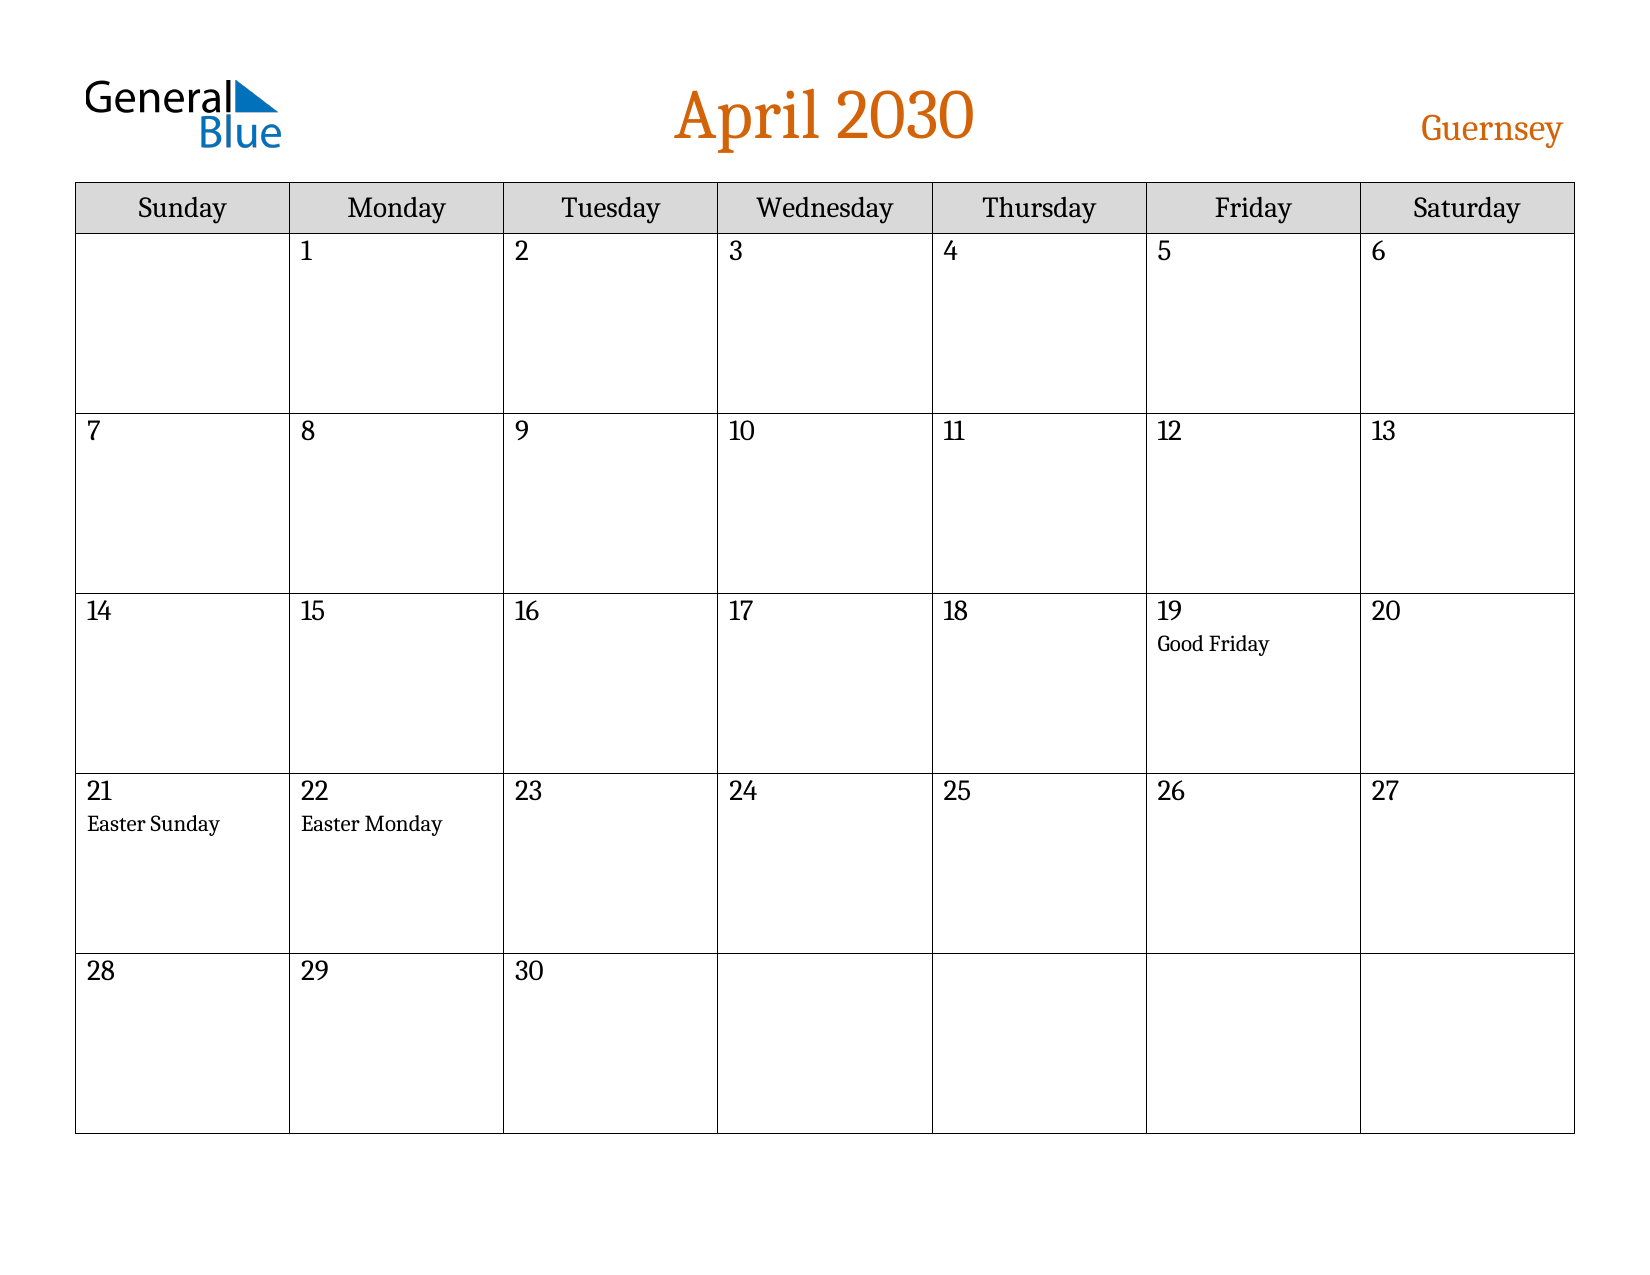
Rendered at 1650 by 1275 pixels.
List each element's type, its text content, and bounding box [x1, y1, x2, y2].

table_cell [504, 270, 717, 413]
table_cell Sunday [76, 183, 289, 233]
table_cell 2 [504, 234, 717, 270]
table_cell [1361, 990, 1574, 1133]
table_cell [933, 954, 1146, 990]
table_cell Friday [1147, 183, 1360, 233]
table_cell [933, 450, 1146, 593]
table_cell [718, 954, 932, 990]
table_cell [76, 990, 289, 1133]
table_cell [504, 810, 717, 953]
table_cell Thursday [933, 183, 1146, 233]
table_cell [1147, 954, 1360, 990]
table_cell [933, 630, 1146, 773]
table_cell 30 [504, 954, 717, 990]
table_cell 1 [290, 234, 503, 270]
table_header [76, 75, 503, 182]
table_cell [933, 990, 1146, 1133]
table_cell 25 [933, 774, 1146, 810]
table_cell 10 [718, 414, 932, 450]
table_cell [76, 270, 289, 413]
table_cell [76, 234, 289, 270]
table_cell 17 [718, 594, 932, 630]
table_cell [1361, 630, 1574, 773]
table_cell 28 [76, 954, 289, 990]
table_cell Wednesday [718, 183, 932, 233]
table_cell 13 [1361, 414, 1574, 450]
table_cell [290, 990, 503, 1133]
table_cell [933, 810, 1146, 953]
table_cell [1147, 270, 1360, 413]
table_cell Saturday [1361, 183, 1574, 233]
table_cell [76, 450, 289, 593]
table_cell [718, 630, 932, 773]
table_cell [1147, 990, 1360, 1133]
table_cell [1361, 810, 1574, 953]
table_cell [1361, 450, 1574, 593]
table_cell [290, 630, 503, 773]
table_cell 12 [1147, 414, 1360, 450]
table_cell Monday [290, 183, 503, 233]
table_cell 16 [504, 594, 717, 630]
table_header Guernsey [1146, 75, 1574, 182]
table_cell 5 [1147, 234, 1360, 270]
table_cell [718, 990, 932, 1133]
table_cell [718, 450, 932, 593]
table_cell 20 [1361, 594, 1574, 630]
table_cell [76, 630, 289, 773]
table_cell 9 [504, 414, 717, 450]
table_cell Easter Monday [290, 810, 503, 953]
table_cell 27 [1361, 774, 1574, 810]
table_cell [504, 990, 717, 1133]
table_cell 22 [290, 774, 503, 810]
table_cell [1147, 450, 1360, 593]
table_cell Good Friday [1147, 630, 1360, 773]
table_cell 3 [718, 234, 932, 270]
table_cell 29 [290, 954, 503, 990]
table_cell [718, 810, 932, 953]
table_cell 24 [718, 774, 932, 810]
table_cell [1147, 810, 1360, 953]
picture [86, 80, 281, 148]
table_cell Tuesday [504, 183, 717, 233]
table_cell 11 [933, 414, 1146, 450]
table_cell [504, 630, 717, 773]
table_header April 2030 [504, 75, 1146, 182]
table_cell [290, 450, 503, 593]
table_cell 7 [76, 414, 289, 450]
table_cell [504, 450, 717, 593]
table_cell Easter Sunday [76, 810, 289, 953]
table_cell 6 [1361, 234, 1574, 270]
table_cell 4 [933, 234, 1146, 270]
table_cell 15 [290, 594, 503, 630]
table_cell [1361, 954, 1574, 990]
table_cell [718, 270, 932, 413]
table_cell [1361, 270, 1574, 413]
table_cell [290, 270, 503, 413]
table_cell [933, 270, 1146, 413]
table_cell 14 [76, 594, 289, 630]
table_cell 26 [1147, 774, 1360, 810]
table_cell 21 [76, 774, 289, 810]
table_cell 8 [290, 414, 503, 450]
table_cell 19 [1147, 594, 1360, 630]
table_cell 18 [933, 594, 1146, 630]
table_cell 23 [504, 774, 717, 810]
